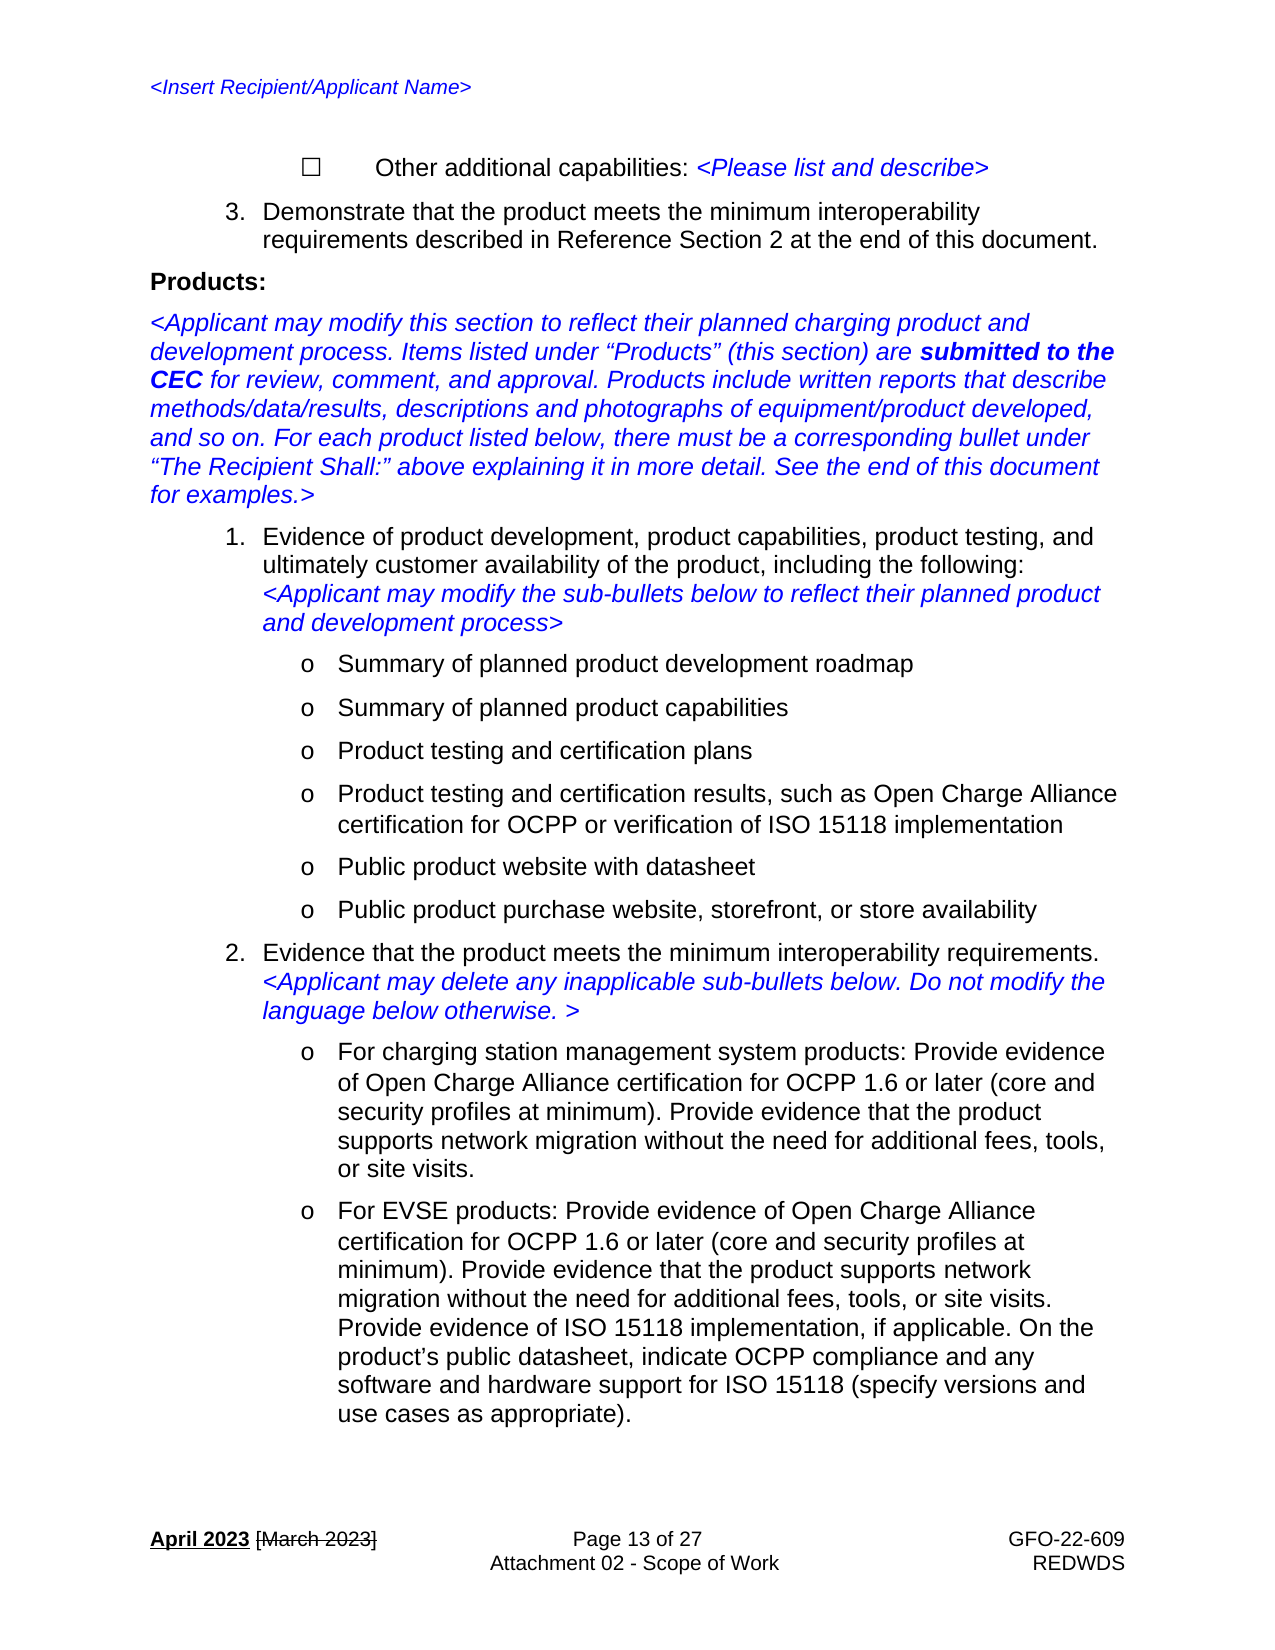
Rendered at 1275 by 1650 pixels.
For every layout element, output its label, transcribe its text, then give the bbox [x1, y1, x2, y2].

text Products: [150, 267, 1125, 295]
list Product testing and certification plans [300, 736, 1125, 767]
list Public product website with datasheet [300, 852, 1125, 882]
list Evidence that the product meets the minimum interoperability requirements. <Applicant may delete any inapplicable sub-bullets below. Do not modify the language below otherwise. > [225, 938, 1125, 1025]
list Demonstrate that the product meets the minimum interoperability requirements described in Reference Section 2 at the end of this document. [225, 197, 1125, 254]
list For charging station management system products: Provide evidence of Open Charge Alliance certification for OCPP 1.6 or later (core and security profiles at minimum). Provide evidence that the product supports network migration without the need for additional fees, tools, or site visits. [300, 1037, 1125, 1183]
list Summary of planned product development roadmap [300, 649, 1125, 680]
list Public product purchase website, storefront, or store availability [300, 895, 1125, 926]
text Other additional capabilities: <Please list and describe> [300, 150, 1125, 184]
list Summary of planned product capabilities [300, 692, 1125, 723]
list For EVSE products: Provide evidence of Open Charge Alliance certification for OCPP 1.6 or later (core and security profiles at minimum). Provide evidence that the product supports network migration without the need for additional fees, tools, or site visits. Provide evidence of ISO 15118 implementation, if applicable. On the product’s public datasheet, indicate OCPP compliance and any software and hardware support for ISO 15118 (specify versions and use cases as appropriate). [300, 1196, 1125, 1428]
text <Applicant may modify this section to reflect their planned charging product and development process. Items listed under “Products” (this section) are submitted to the CEC for review, comment, and approval. Products include written reports that describe methods/data/results, descriptions and photographs of equipment/product developed, and so on. For each product listed below, there must be a corresponding bullet under “The Recipient Shall:” above explaining it in more detail. See the end of this document for examples.> [150, 308, 1125, 509]
list Evidence of product development, product capabilities, product testing, and ultimately customer availability of the product, including the following: <Applicant may modify the sub-bullets below to reflect their planned product and development process> [225, 522, 1125, 637]
list Product testing and certification results, such as Open Charge Alliance certification for OCPP or verification of ISO 15118 implementation [300, 779, 1125, 839]
